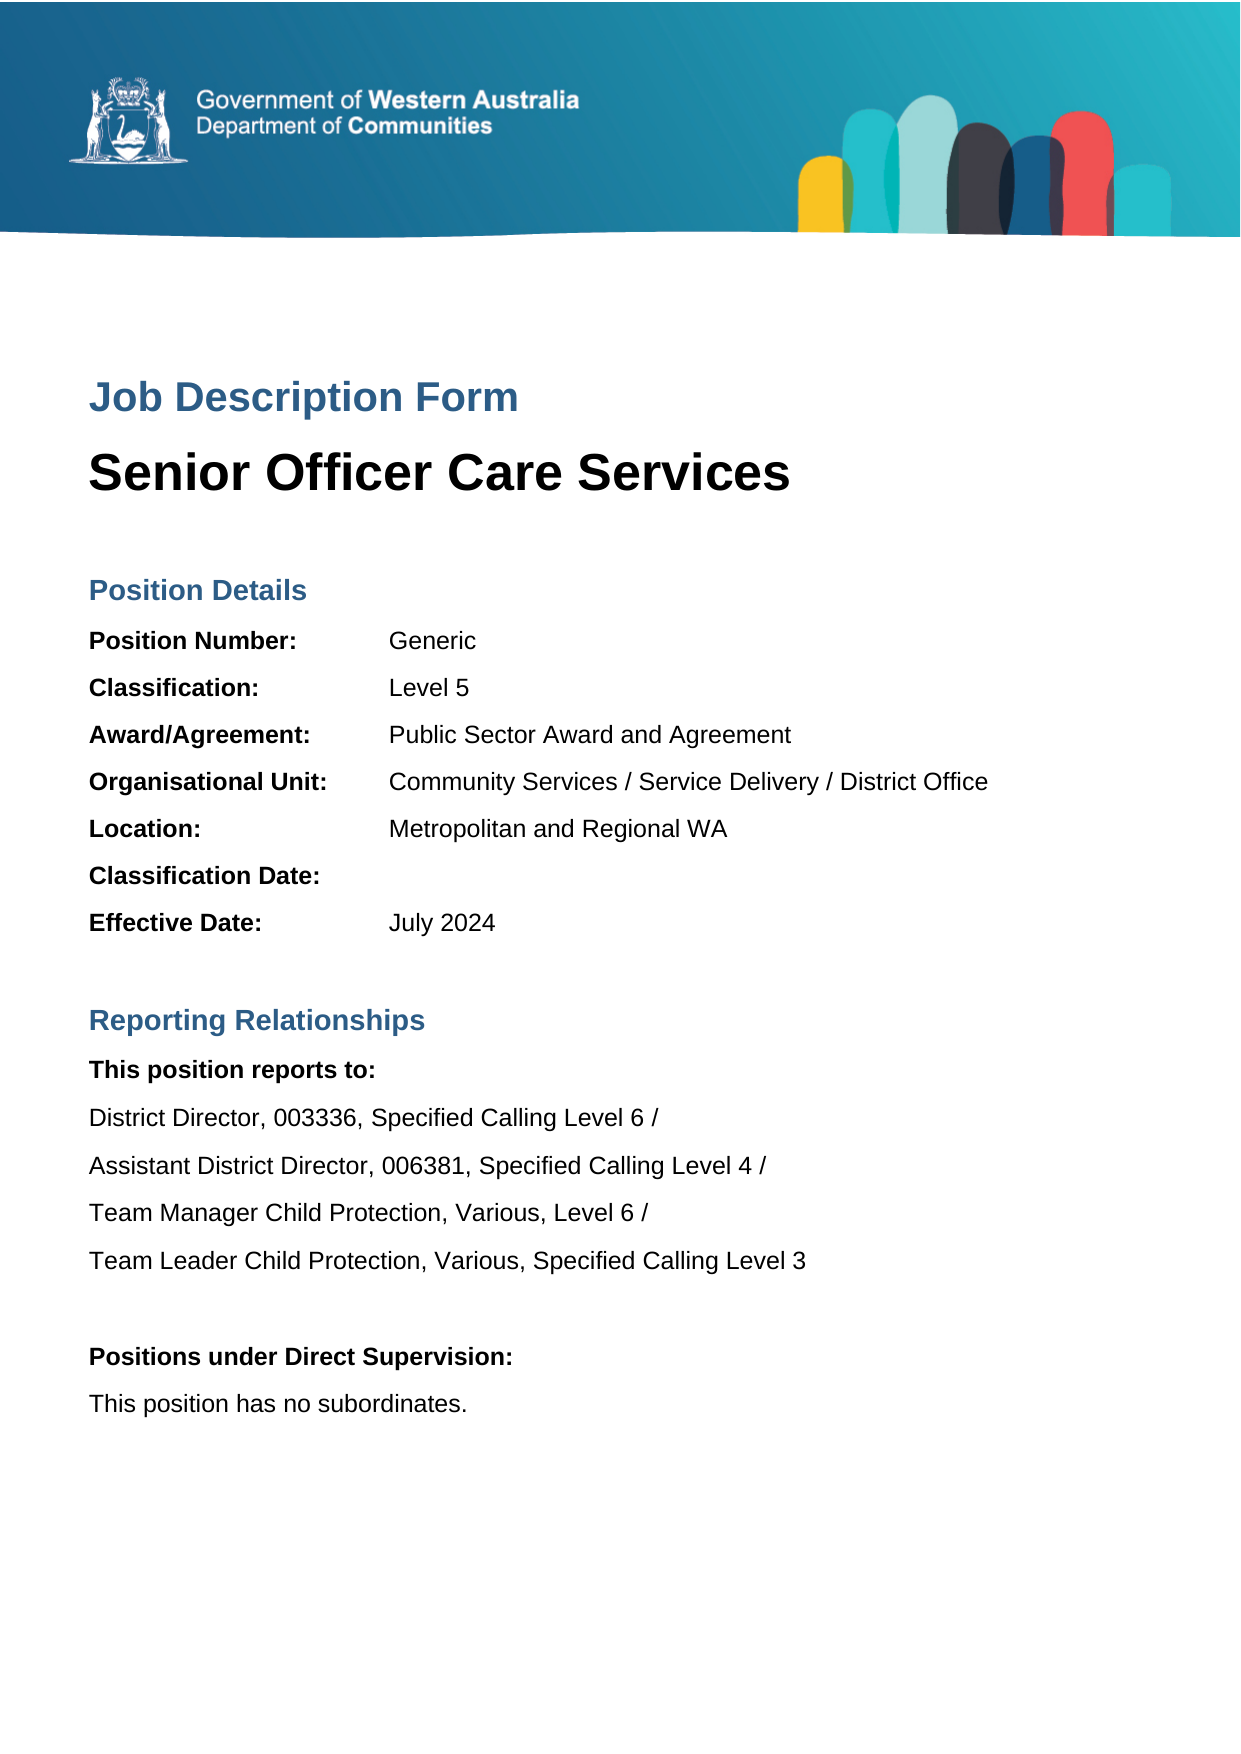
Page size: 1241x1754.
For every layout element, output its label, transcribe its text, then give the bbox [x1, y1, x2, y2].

text Job Description Form [89, 372, 1152, 420]
text This position reports to: [89, 1055, 1152, 1084]
text Team Leader Child Protection, Various, Specified Calling Level 3 [89, 1246, 1152, 1275]
text Organisational Unit: Community Services / Service Delivery / District Office [89, 767, 1152, 796]
text Award/Agreement: Public Sector Award and Agreement [89, 720, 1152, 749]
text Positions under Direct Supervision: [89, 1341, 1152, 1370]
text Reporting Relationships [89, 1002, 1152, 1036]
text Assistant District Director, 006381, Specified Calling Level 4 / [89, 1151, 1152, 1179]
text Location: Metropolitan and Regional WA [89, 814, 1152, 843]
text Classification: Level 5 [89, 673, 1152, 702]
text District Director, 003336, Specified Calling Level 6 / [89, 1103, 1152, 1132]
text Position Number: Generic [89, 626, 1152, 655]
text Position Details [89, 573, 1152, 607]
text Effective Date: July 2024 [89, 908, 1152, 937]
picture [0, 2, 1241, 239]
text Team Manager Child Protection, Various, Level 6 / [89, 1198, 1152, 1227]
text This position has no subordinates. [89, 1389, 1152, 1418]
text Senior Officer Care Services [89, 442, 1152, 502]
text Classification Date: [89, 861, 1152, 889]
